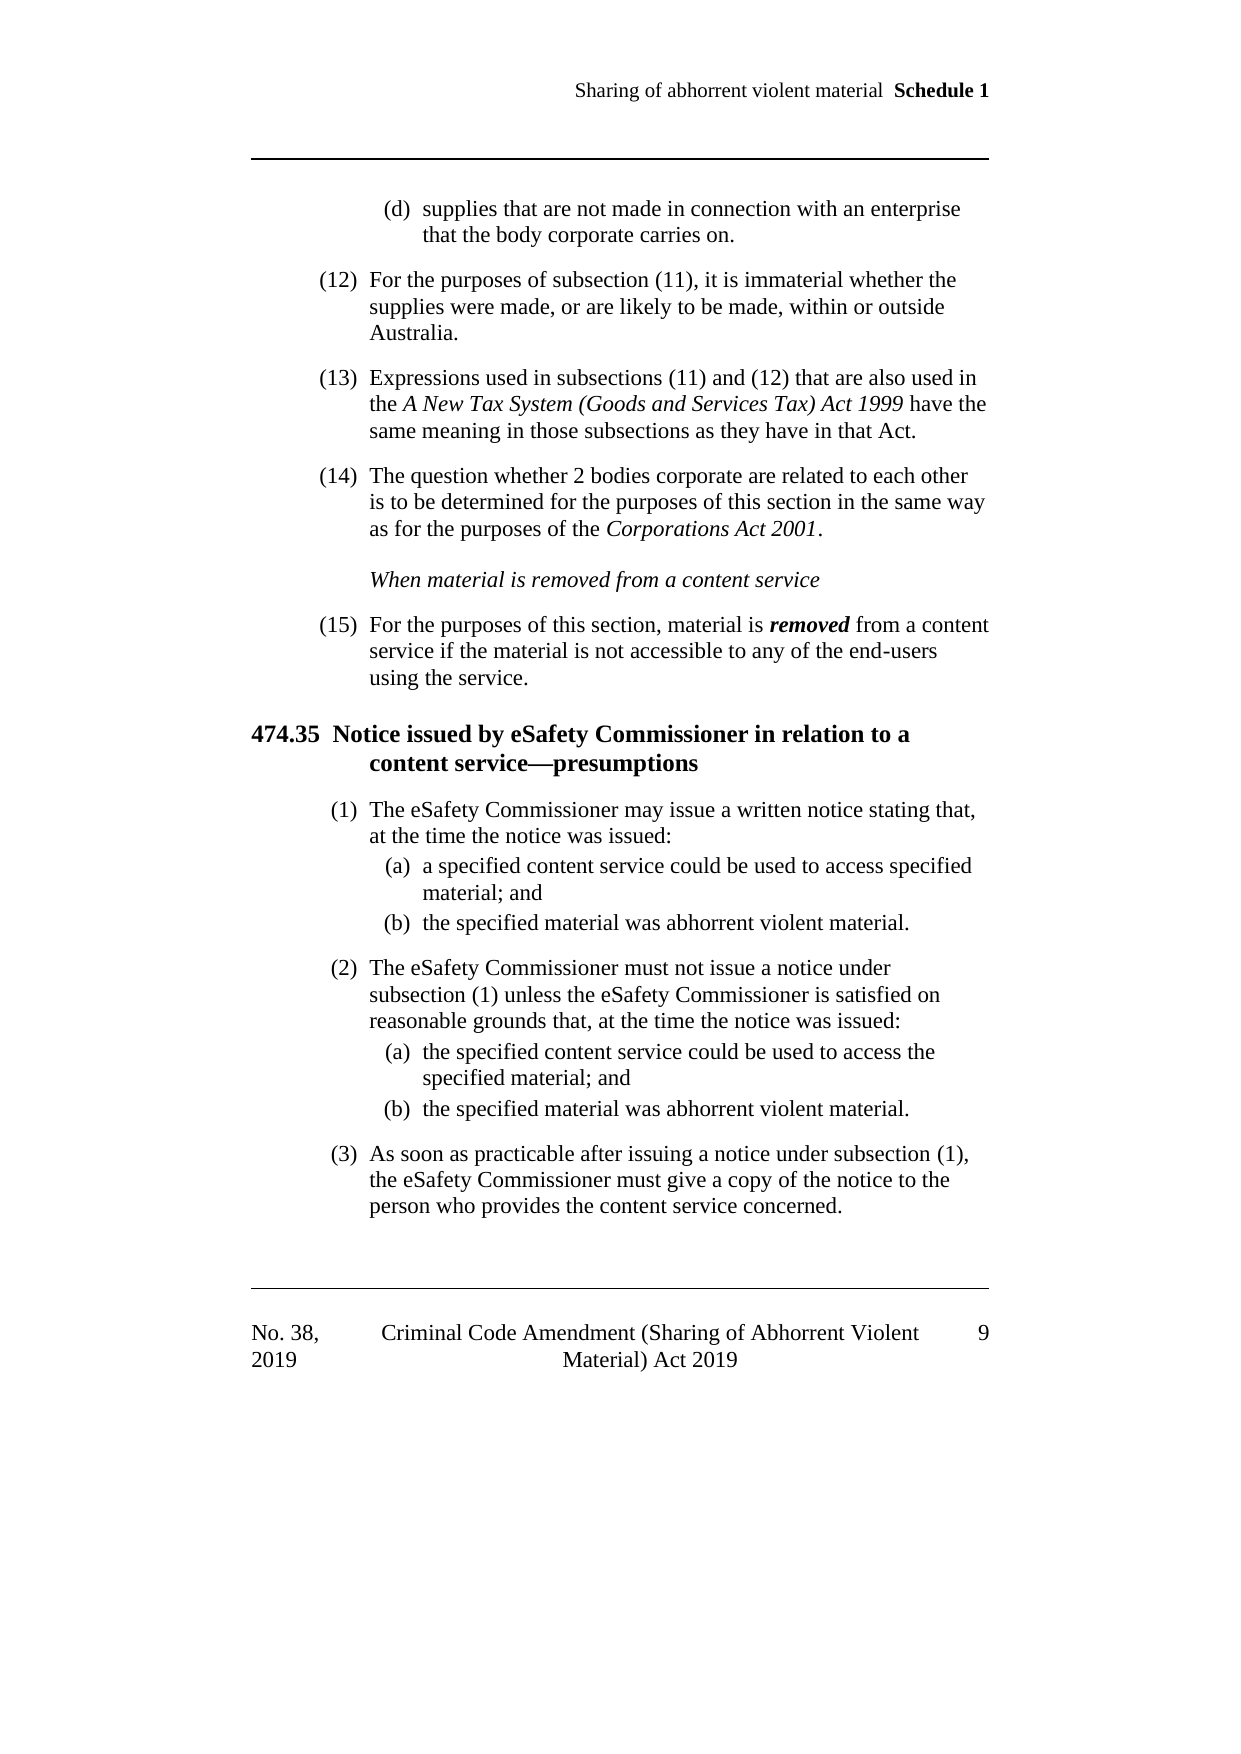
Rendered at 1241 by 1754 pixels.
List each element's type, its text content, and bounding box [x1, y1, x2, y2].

text (14) The question whether 2 bodies corporate are related to each other is to be determined for the purposes of this section in the same way as for the purposes of the Corporations Act 2001. [251, 462, 989, 541]
text (2) The eSafety Commissioner must not issue a notice under subsection (1) unless the eSafety Commissioner is satisfied on reasonable grounds that, at the time the notice was issued: [251, 954, 989, 1033]
text (3) As soon as practicable after issuing a notice under subsection (1), the eSafety Commissioner must give a copy of the notice to the person who provides the content service concerned. [251, 1140, 989, 1219]
text (b) the specified material was abhorrent violent material. [251, 909, 989, 936]
text (12) For the purposes of subsection (11), it is immaterial whether the supplies were made, or are likely to be made, within or outside Australia. [251, 266, 989, 345]
text When material is removed from a content service [369, 566, 989, 592]
text (a) the specified content service could be used to access the specified material; and [251, 1038, 989, 1090]
text (1) The eSafety Commissioner may issue a written notice stating that, at the time the notice was issued: [251, 796, 989, 848]
text (b) the specified material was abhorrent violent material. [251, 1094, 989, 1121]
text (d) supplies that are not made in connection with an enterprise that the body corporate carries on. [251, 195, 989, 248]
text (a) a specified content service could be used to access specified material; and [251, 852, 989, 905]
text 474.35 Notice issued by eSafety Commissioner in relation to a content service—presumptions [251, 719, 989, 777]
text (15) For the purposes of this section, material is removed from a content service if the material is not accessible to any of the end-users using the service. [251, 611, 989, 690]
text (13) Expressions used in subsections (11) and (12) that are also used in the A New Tax System (Goods and Services Tax) Act 1999 have the same meaning in those subsections as they have in that Act. [251, 364, 989, 443]
